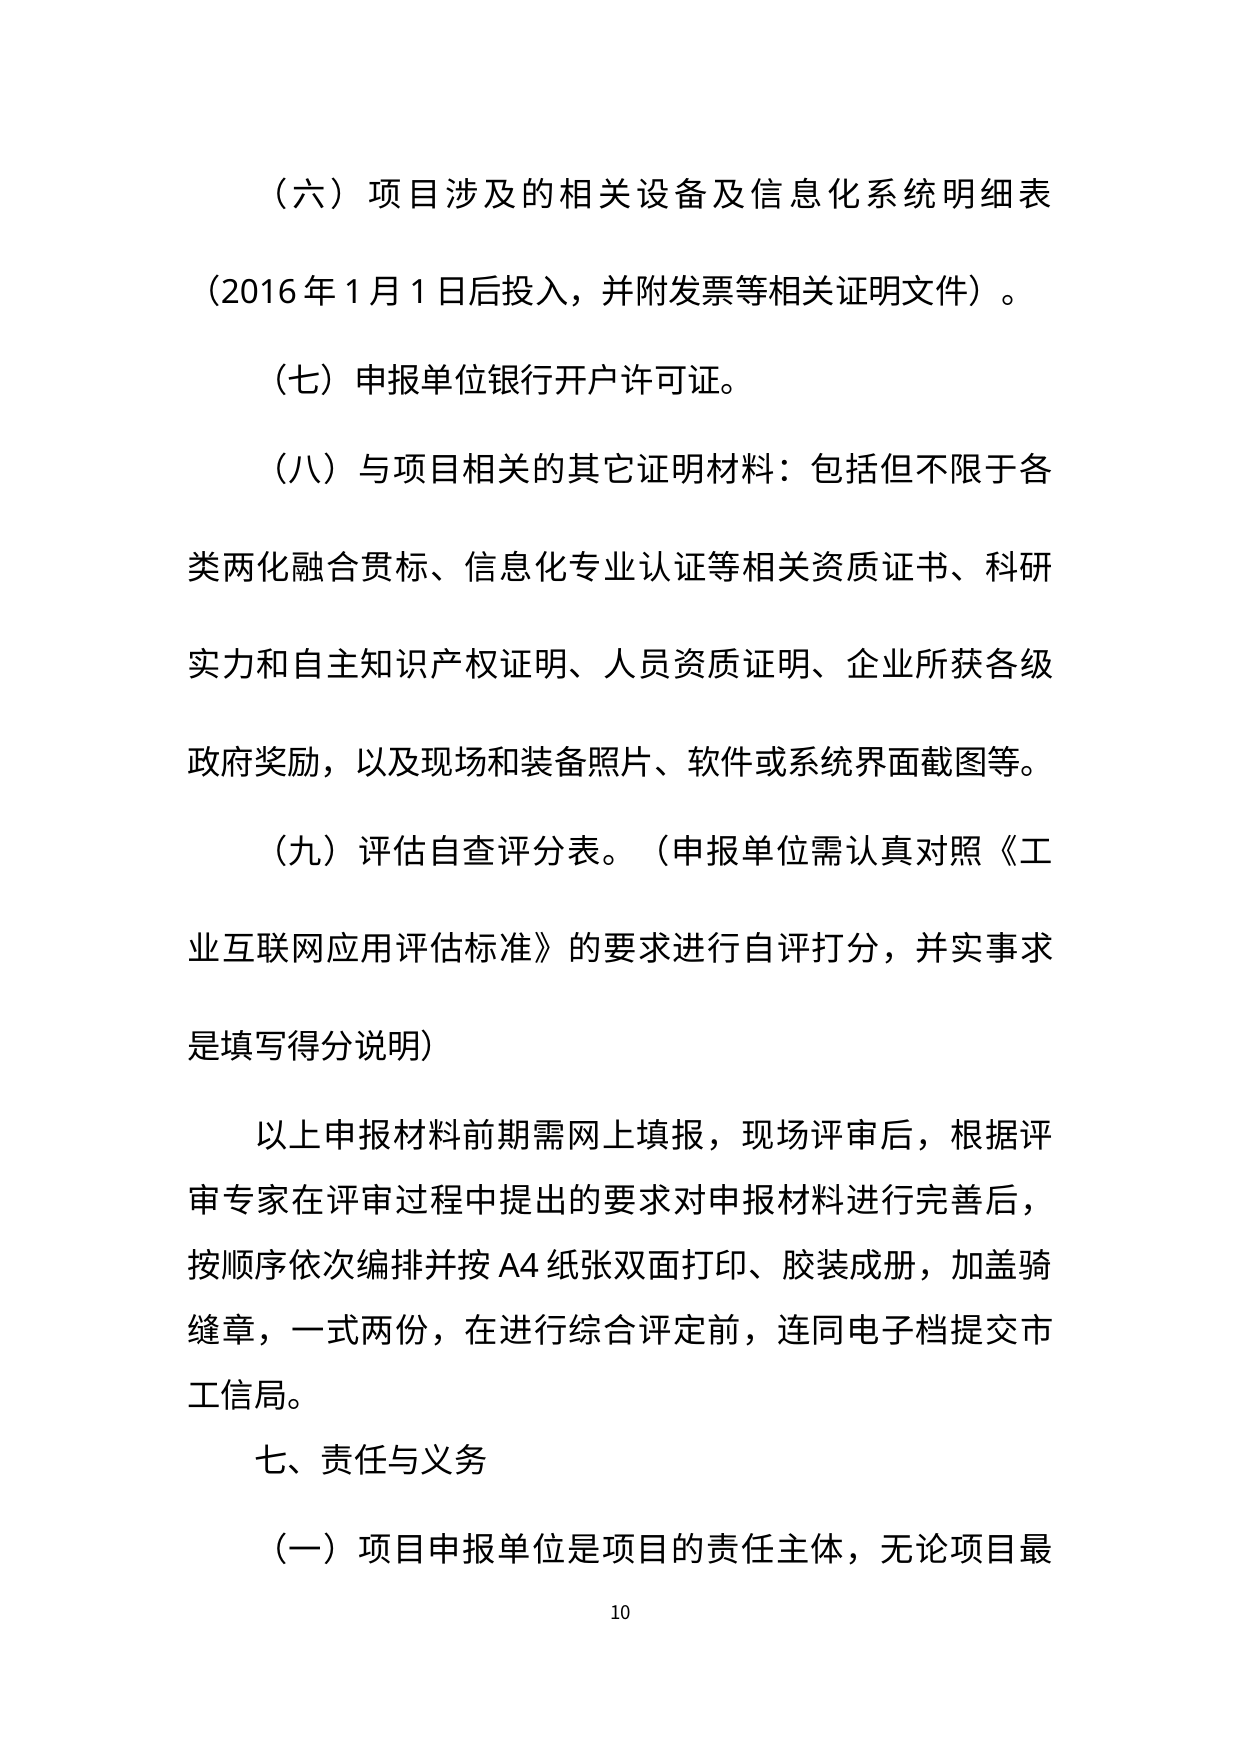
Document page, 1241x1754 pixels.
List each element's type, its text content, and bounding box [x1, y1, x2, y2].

text 七、责任与义务 [187, 1425, 1053, 1490]
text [187, 1514, 1053, 1579]
text （九）评估自查评分表。（申报单位需认真对照《工业互联网应用评估标准》的要求进行自评打分，并实事求是填写得分说明） [187, 816, 1053, 1076]
text （七）申报单位银行开户许可证。 [187, 346, 1053, 411]
text （六）项目涉及的相关设备及信息化系统明细表（2016年1月1日后投入，并附发票等相关证明文件）。 [187, 159, 1053, 321]
text （八）与项目相关的其它证明材料：包括但不限于各类两化融合贯标、信息化专业认证等相关资质证书、科研实力和自主知识产权证明、人员资质证明、企业所获各级政府奖励，以及现场和装备照片、软件或系统界面截图等。 [187, 435, 1053, 792]
text 以上申报材料前期需网上填报，现场评审后，根据评审专家在评审过程中提出的要求对申报材料进行完善后，按顺序依次编排并按A4纸张双面打印、胶装成册，加盖骑缝章，一式两份，在进行综合评定前，连同电子档提交市工信局。 [187, 1100, 1053, 1425]
